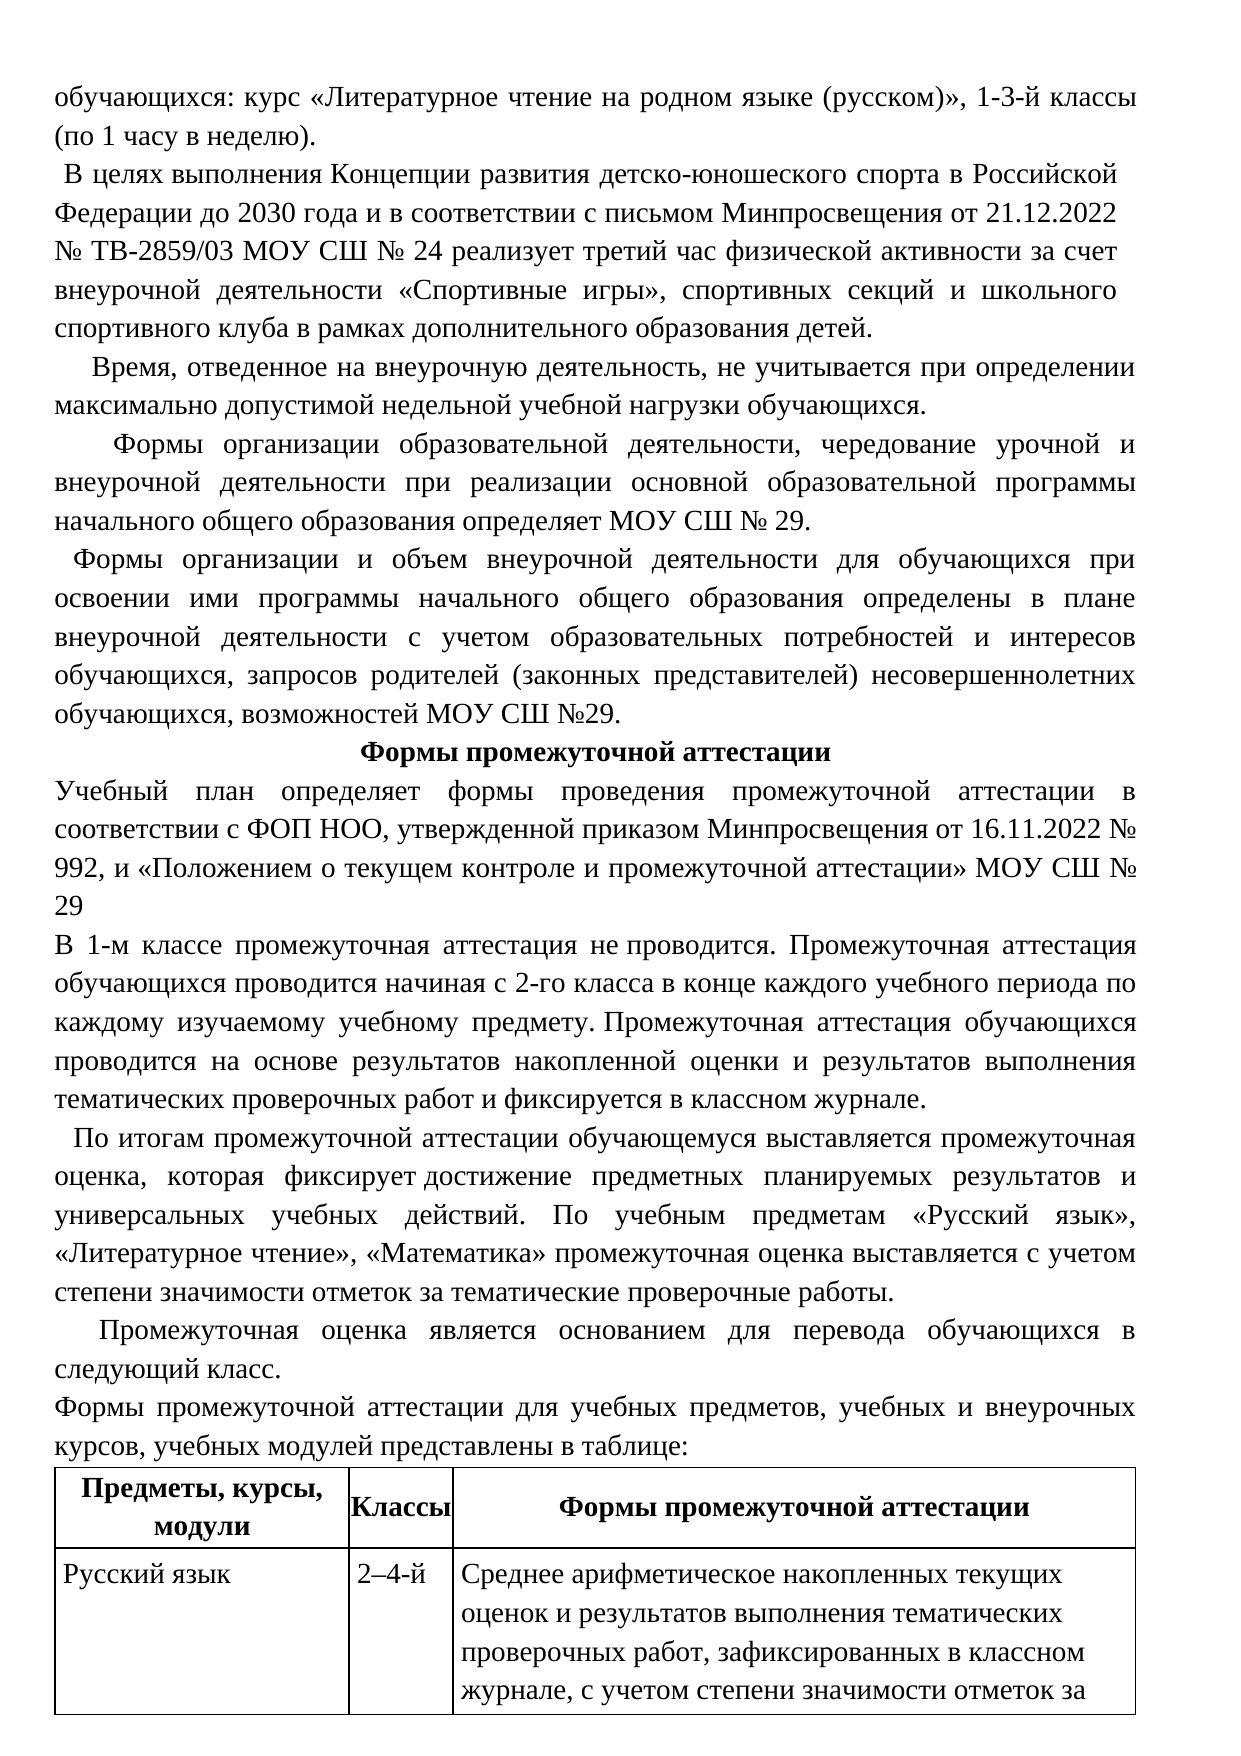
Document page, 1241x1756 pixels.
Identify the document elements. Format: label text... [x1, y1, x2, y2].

text Формы промежуточной аттестации для учебных предметов, учебных и внеурочных курсов, учебных модулей представлены в таблице: [54, 1389, 1137, 1462]
table_cell Русский язык [56, 1549, 348, 1714]
text Формы организации и объем внеурочной деятельности для обучающихся при освоении ими программы начального общего образования определены в плане внеурочной деятельности с учетом образовательных потребностей и интересов обучающихся, запросов родителей (законных представителей) несовершеннолетних обучающихся, возможностей МОУ СШ №29. [54, 542, 1137, 729]
table_header Предметы, курсы, модули [56, 1468, 348, 1547]
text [54, 79, 1137, 151]
text Формы промежуточной аттестации [54, 734, 1137, 768]
text Время, отведенное на внеурочную деятельность, не учитывается при определении максимально допустимой недельной учебной нагрузки обучающихся. [54, 349, 1137, 421]
table_header Классы [350, 1468, 452, 1547]
text В целях выполнения Концепции развития детско-юношеского спорта в Российской Федерации до 2030 года и в соответствии с письмом Минпросвещения от 21.12.2022 № ТВ-2859/03 МОУ СШ № 24 реализует третий час физической активности за счет внеурочной деятельности «Спортивные игры», спортивных секций и школьного спортивного клуба в рамках дополнительного образования детей. [54, 156, 1118, 344]
text По итогам промежуточной аттестации обучающемуся выставляется промежуточная оценка, которая фиксирует достижение предметных планируемых результатов и универсальных учебных действий. По учебным предметам «Русский язык», «Литературное чтение», «Математика» промежуточная оценка выставляется с учетом степени значимости отметок за тематические проверочные работы. [54, 1120, 1137, 1307]
text Промежуточная оценка является основанием для перевода обучающихся в следующий класс. [54, 1312, 1137, 1384]
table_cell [454, 1549, 1135, 1714]
text В 1-м классе промежуточная аттестация не проводится. Промежуточная аттестация обучающихся проводится начиная с 2-го класса в конце каждого учебного периода по каждому изучаемому учебному предмету. Промежуточная аттестация обучающихся проводится на основе результатов накопленной оценки и результатов выполнения тематических проверочных работ и фиксируется в классном журнале. [54, 927, 1137, 1115]
table_header Формы промежуточной аттестации [454, 1468, 1135, 1547]
text Учебный план определяет формы проведения промежуточной аттестации в соответствии с ФОП НОО, утвержденной приказом Минпросвещения от 16.11.2022 № 992, и «Положением о текущем контроле и промежуточной аттестации» МОУ СШ № 29 [54, 773, 1137, 922]
table_cell 2–4-й [350, 1549, 452, 1714]
text Формы организации образовательной деятельности, чередование урочной и внеурочной деятельности при реализации основной образовательной программы начального общего образования определяет МОУ СШ № 29. [54, 426, 1137, 537]
